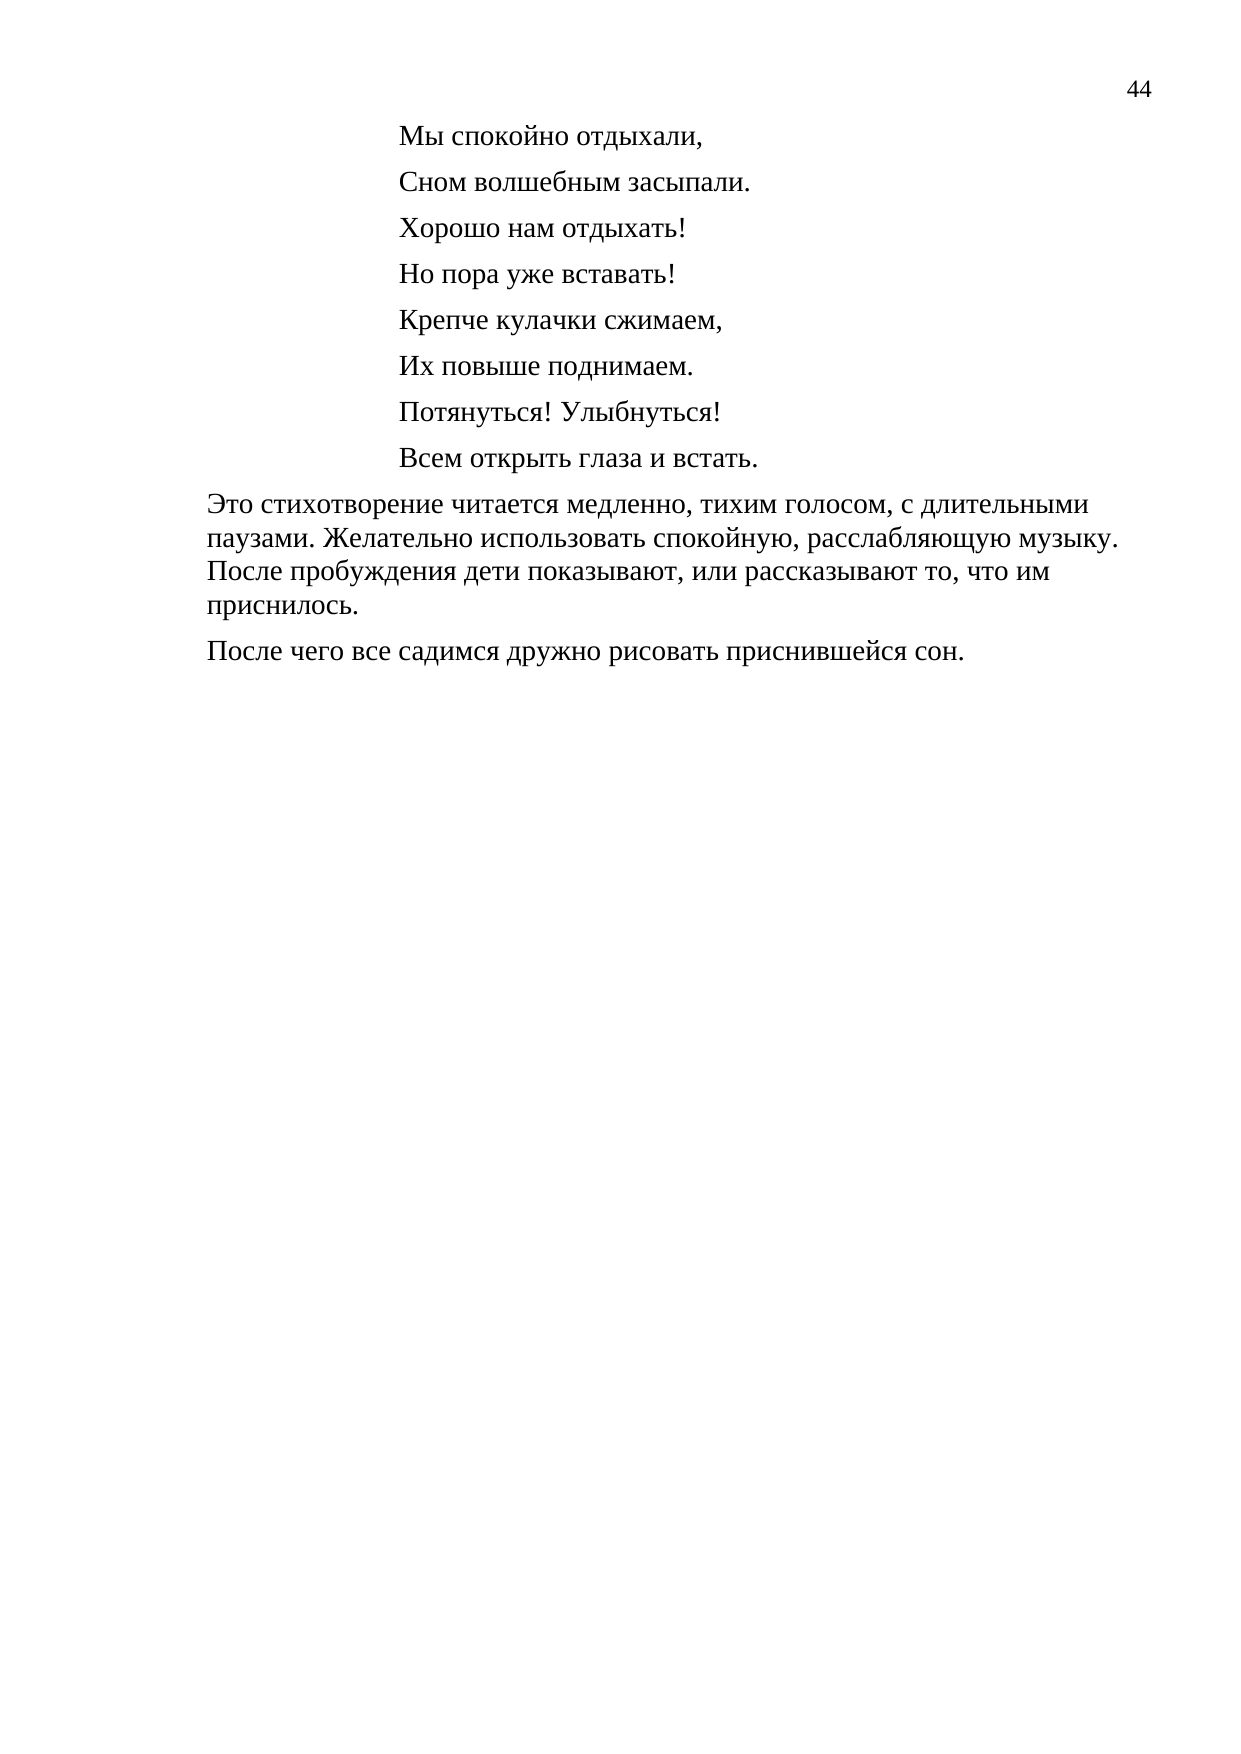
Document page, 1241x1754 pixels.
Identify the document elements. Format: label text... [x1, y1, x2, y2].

text Их повыше поднимаем. [207, 348, 1152, 382]
text Крепче кулачки сжимаем, [207, 302, 1152, 336]
text Хорошо нам отдыхать! [207, 210, 1152, 244]
text Мы спокойно отдыхали, [207, 118, 1152, 152]
text Это стихотворение читается медленно, тихим голосом, с длительными паузами. Желательно использовать спокойную, расслабляющую музыку. После пробуждения дети показывают, или рассказывают то, что им приснилось. [207, 486, 1152, 621]
text Сном волшебным засыпали. [207, 164, 1152, 198]
text Всем открыть глаза и встать. [207, 440, 1152, 474]
text Но пора уже вставать! [207, 256, 1152, 290]
text Потянуться! Улыбнуться! [207, 394, 1152, 428]
text После чего все садимся дружно рисовать приснившейся сон. [207, 633, 1152, 667]
